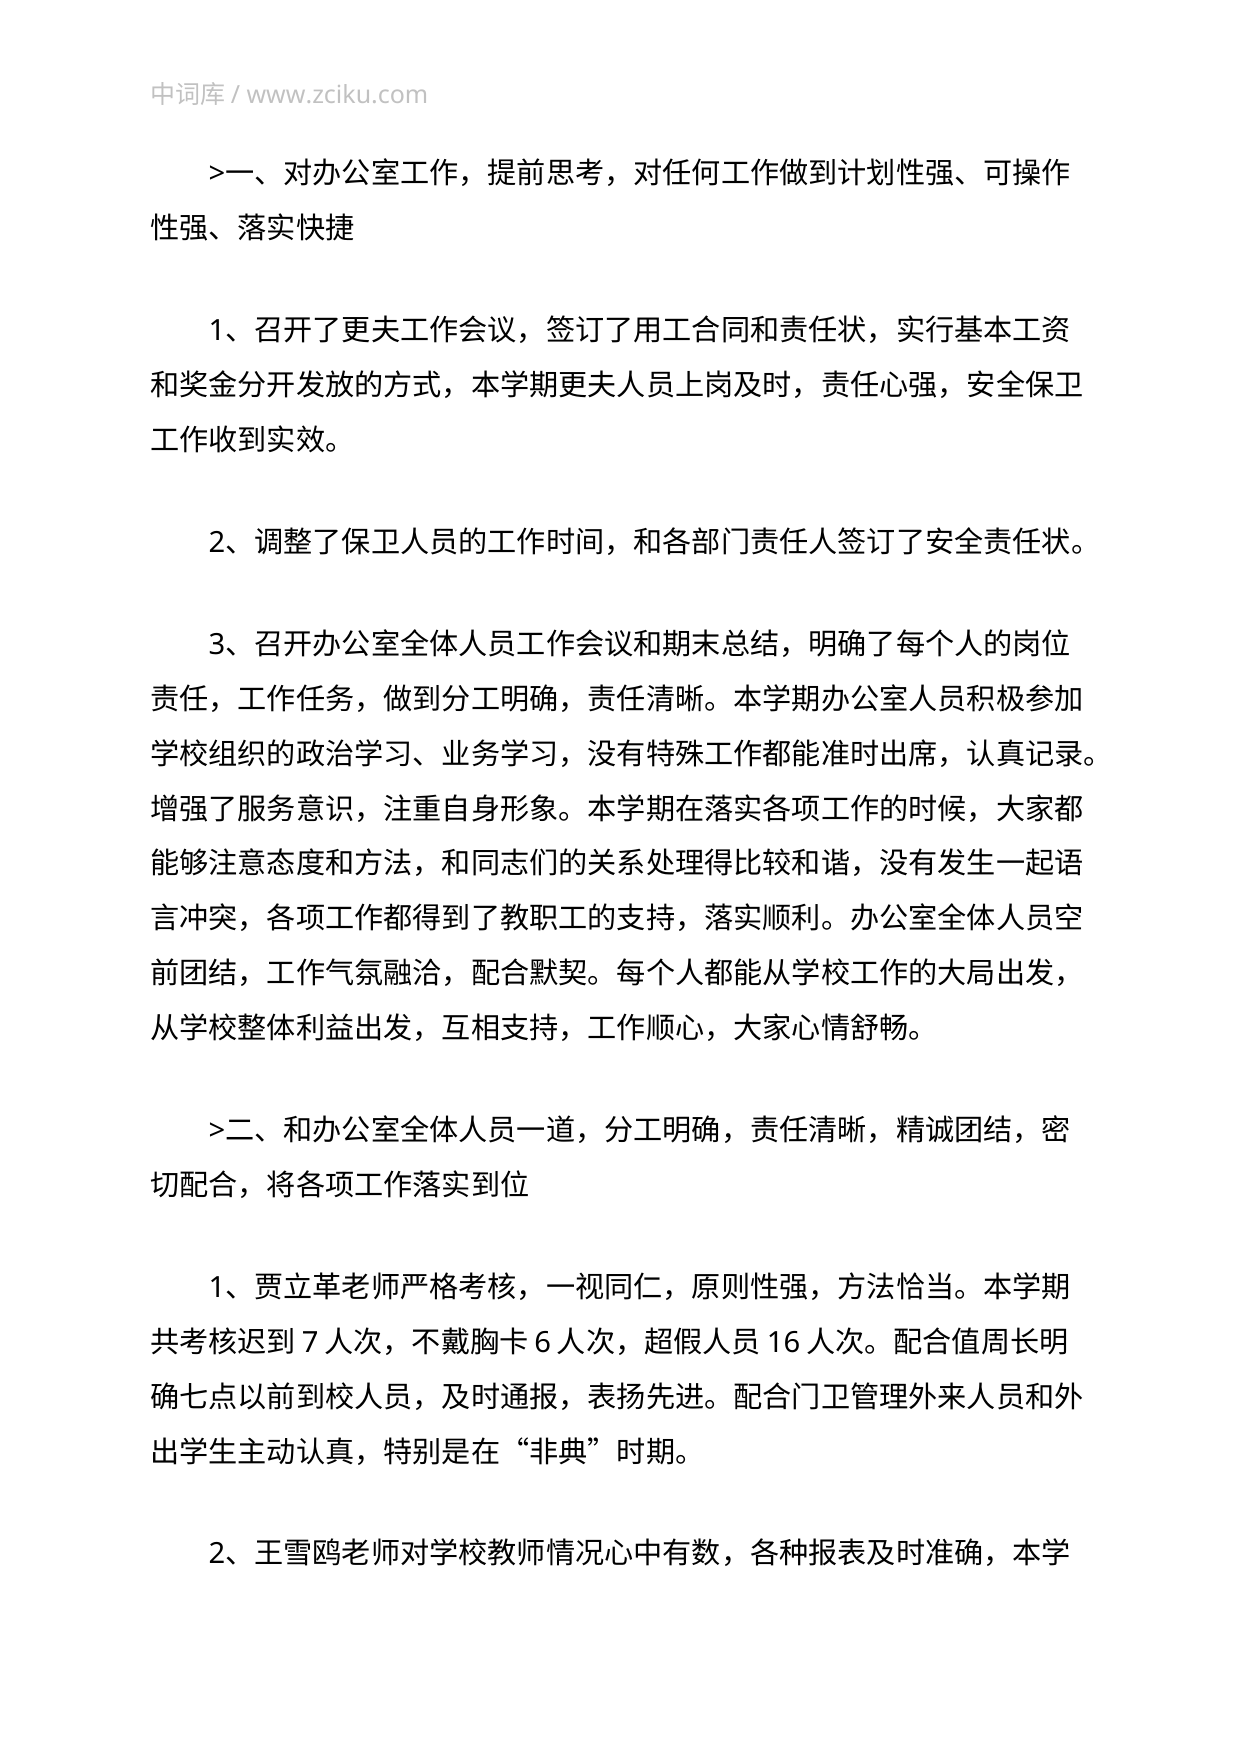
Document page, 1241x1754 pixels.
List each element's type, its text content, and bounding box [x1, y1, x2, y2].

text 2、调整了保卫人员的工作时间，和各部门责任人签订了安全责任状。 [150, 518, 1090, 561]
text 1、召开了更夫工作会议，签订了用工合同和责任状，实行基本工资和奖金分开发放的方式，本学期更夫人员上岗及时，责任心强，安全保卫工作收到实效。 [150, 307, 1090, 459]
text 3、召开办公室全体人员工作会议和期末总结，明确了每个人的岗位责任，工作任务，做到分工明确，责任清晰。本学期办公室人员积极参加学校组织的政治学习、业务学习，没有特殊工作都能准时出席，认真记录。增强了服务意识，注重自身形象。本学期在落实各项工作的时候，大家都能够注意态度和方法，和同志们的关系处理得比较和谐，没有发生一起语言冲突，各项工作都得到了教职工的支持，落实顺利。办公室全体人员空前团结，工作气氛融洽，配合默契。每个人都能从学校工作的大局出发，从学校整体利益出发，互相支持，工作顺心，大家心情舒畅。 [150, 620, 1090, 1047]
text >二、和办公室全体人员一道，分工明确，责任清晰，精诚团结，密切配合，将各项工作落实到位 [150, 1107, 1090, 1204]
text >一、对办公室工作，提前思考，对任何工作做到计划性强、可操作性强、落实快捷 [150, 150, 1090, 247]
text 1、贾立革老师严格考核，一视同仁，原则性强，方法恰当。本学期共考核迟到7人次，不戴胸卡6人次，超假人员16人次。配合值周长明确七点以前到校人员，及时通报，表扬先进。配合门卫管理外来人员和外出学生主动认真，特别是在“非典”时期。 [150, 1263, 1090, 1471]
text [150, 1530, 1090, 1572]
